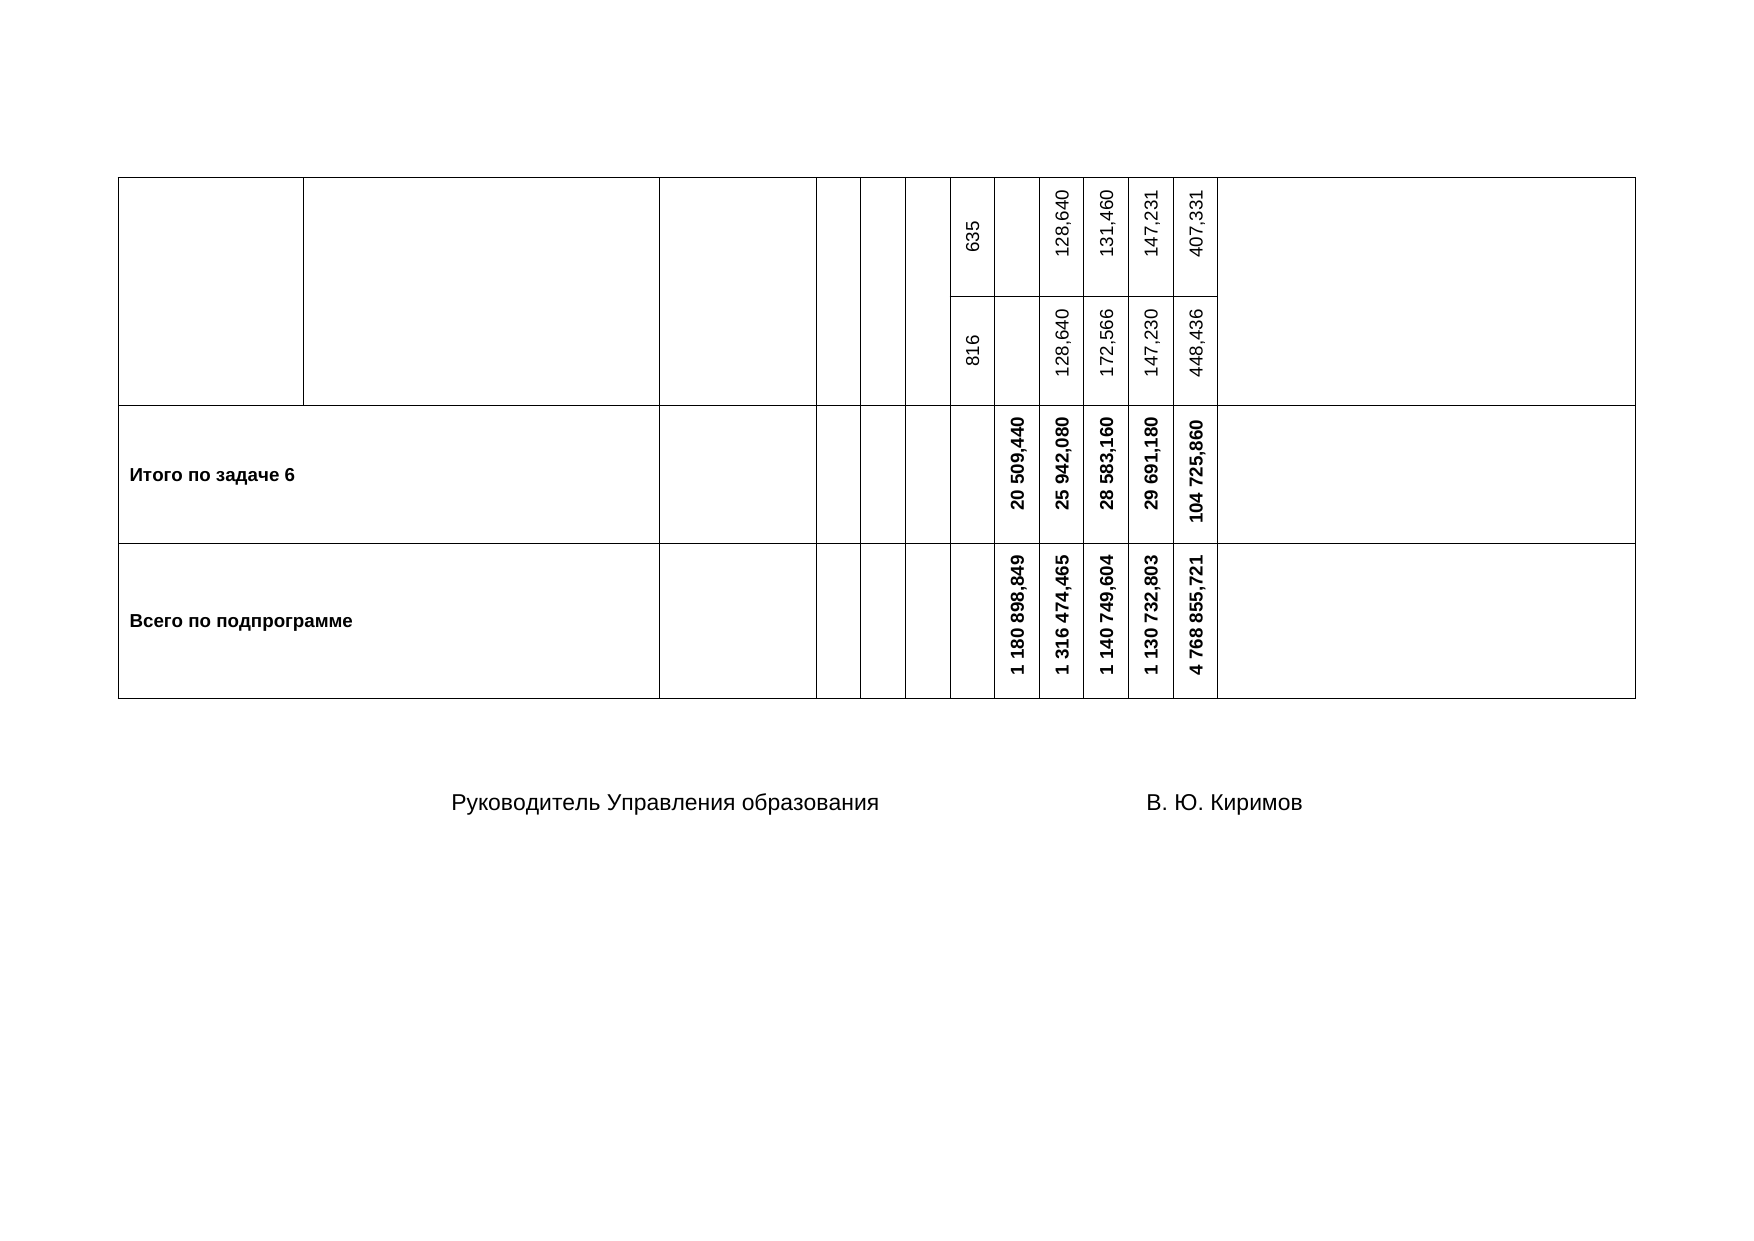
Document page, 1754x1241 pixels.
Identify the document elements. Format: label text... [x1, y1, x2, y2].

table_cell [951, 406, 994, 543]
table_cell Итого по задаче 6 [119, 406, 659, 543]
table_cell [1218, 406, 1635, 543]
table_cell 28 583,160 [1084, 406, 1128, 543]
table_cell 407,331 [1174, 178, 1217, 296]
table_cell 128,640 [1040, 178, 1083, 296]
table_cell [995, 297, 1039, 405]
table_cell 635 [951, 178, 994, 296]
table_cell 131,460 [1084, 178, 1128, 296]
table_cell [660, 544, 816, 697]
table_cell 128,640 [1040, 297, 1083, 405]
table_cell 104 725,860 [1174, 406, 1217, 543]
table_cell [995, 178, 1039, 296]
table_cell 816 [951, 297, 994, 405]
table_cell [1218, 544, 1635, 697]
table_cell [817, 406, 860, 543]
table_cell 20 509,440 [995, 406, 1039, 543]
table_cell 1 140 749,604 [1084, 544, 1128, 697]
table_cell 172,566 [1084, 297, 1128, 405]
table_cell [660, 406, 816, 543]
table_cell [817, 544, 860, 697]
table_cell Всего по подпрограмме [119, 544, 659, 697]
table_cell 4 768 855,721 [1174, 544, 1217, 697]
text Руководитель Управления образования В. Ю. Киримов [118, 789, 1636, 816]
table_cell 448,436 [1174, 297, 1217, 405]
table_cell 147,231 [1129, 178, 1173, 296]
table_cell 1 180 898,849 [995, 544, 1039, 697]
table_cell [906, 406, 950, 543]
table_cell 25 942,080 [1040, 406, 1083, 543]
table_cell [906, 544, 950, 697]
table_cell 1 316 474,465 [1040, 544, 1083, 697]
table_cell [861, 406, 905, 543]
table_cell [861, 544, 905, 697]
table_cell 29 691,180 [1129, 406, 1173, 543]
table_cell 1 130 732,803 [1129, 544, 1173, 697]
table_cell [951, 544, 994, 697]
table_cell 147,230 [1129, 297, 1173, 405]
